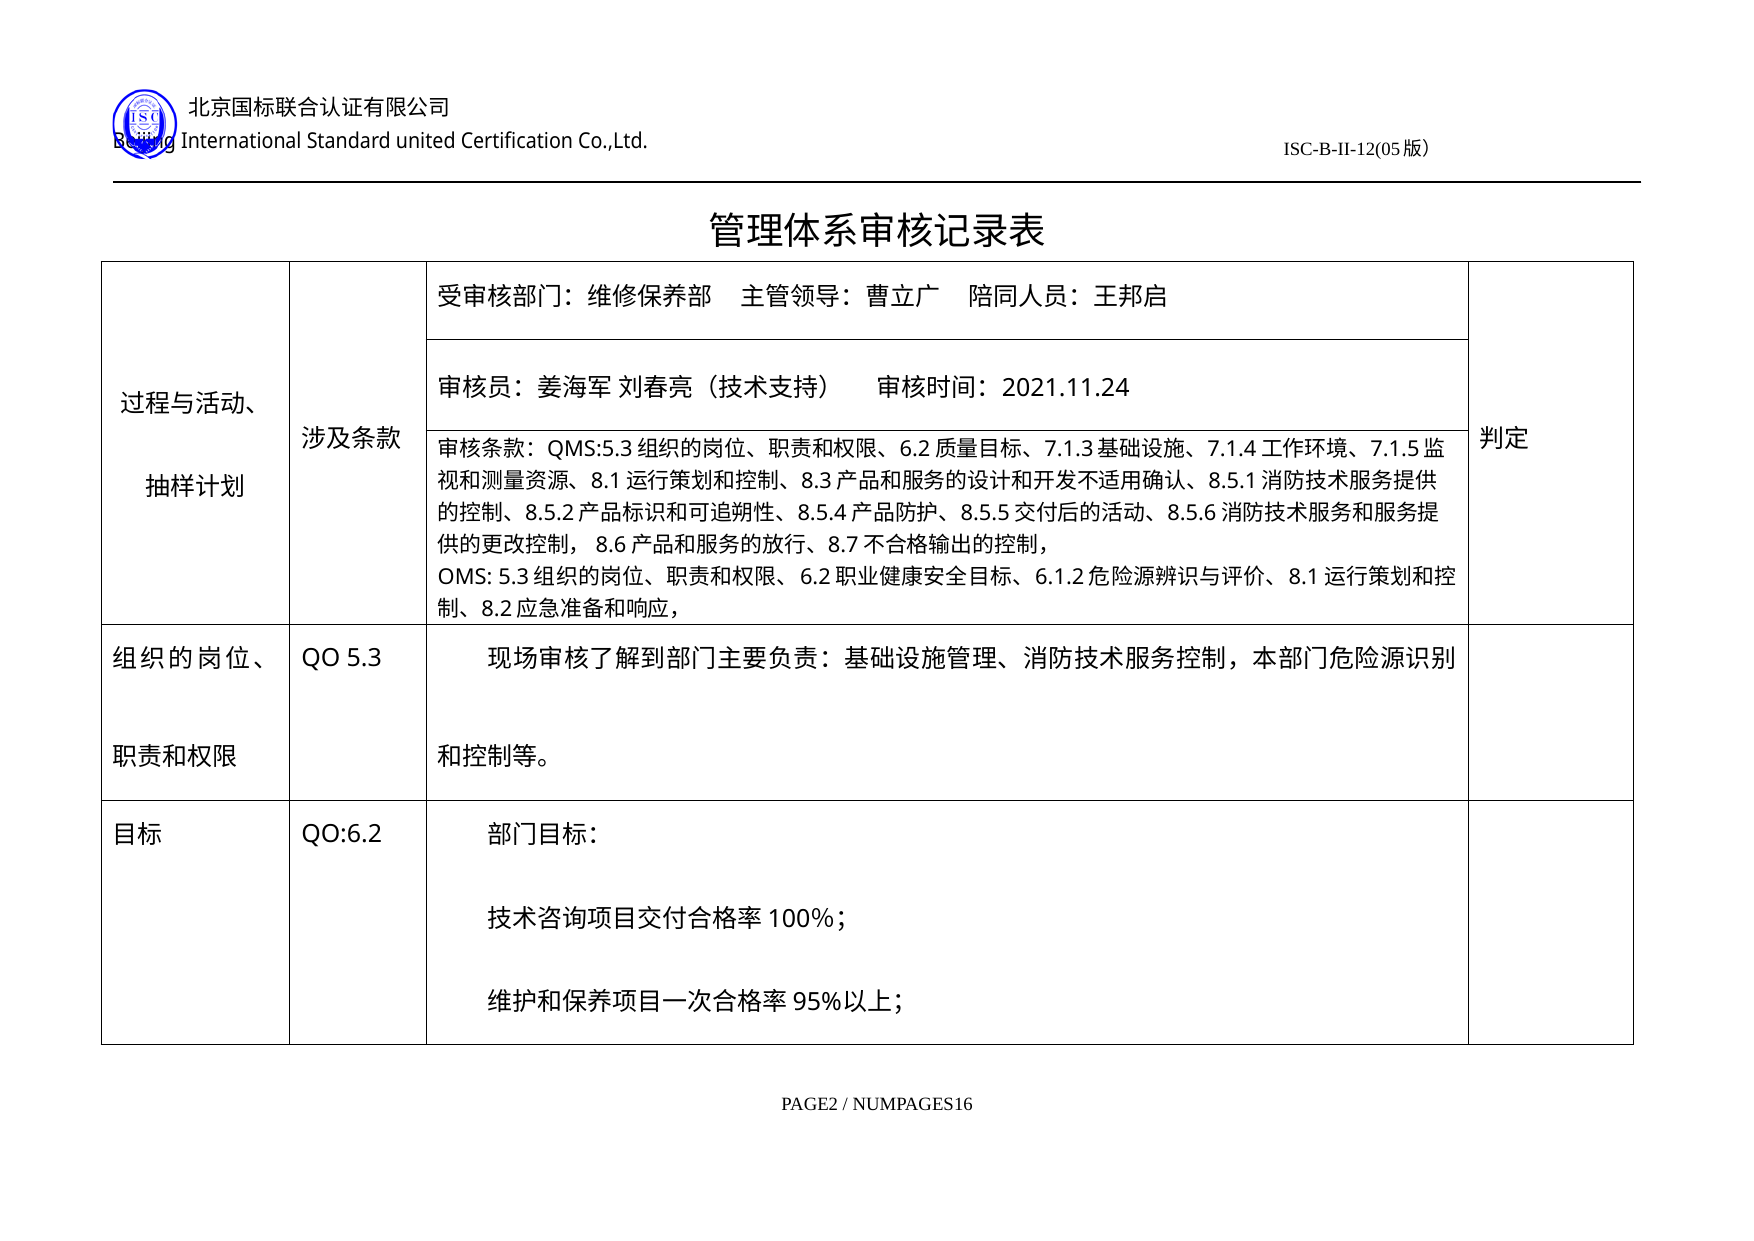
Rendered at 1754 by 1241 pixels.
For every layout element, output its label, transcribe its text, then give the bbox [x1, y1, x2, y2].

table_cell QO:6.2 [290, 801, 426, 1044]
table_header 判定 [1469, 262, 1633, 623]
table_cell QO 5.3 [290, 625, 426, 799]
table_cell 目标 [102, 801, 289, 1044]
table_header 受审核部门：维修保养部 主管领导：曹立广 陪同人员：王邦启 [427, 262, 1468, 339]
table_header 涉及条款 [290, 262, 426, 623]
table_cell [1469, 801, 1633, 1044]
table_cell 现场审核了解到部门主要负责：基础设施管理、消防技术服务控制，本部门危险源识别和控制等。 [427, 625, 1468, 799]
table_cell 组织的岗位、职责和权限 [102, 625, 289, 799]
table_cell 审核条款：QMS:5.3组织的岗位、职责和权限、6.2质量目标、7.1.3基础设施、7.1.4工作环境、7.1.5监视和测量资源、8.1运行策划和控制、8.3产品和服务的设计和开发不适用确认、8.5.1消防技术服务提供的控制、8.5.2产品标识和可追朔性、8.5.4产品防护、8.5.5交付后的活动、8.5.6消防技术服务和服务提供的更改控制， 8.6产品和服务的放行、8.7不合格输出的控制， OMS: 5.3组织的岗位、职责和权限、6.2职业健康安全目标、6.1.2危险源辨识与评价、8.1运行策划和控制、8.2应急准备和响应， [427, 431, 1468, 623]
text 管理体系审核记录表 [112, 196, 1641, 261]
table_cell [1469, 625, 1633, 799]
picture [112, 89, 180, 158]
table_header 过程与活动、 抽样计划 [102, 262, 289, 623]
table_cell 审核员：姜海军 刘春亮（技术支持） 审核时间：2021.11.24 [427, 340, 1468, 430]
